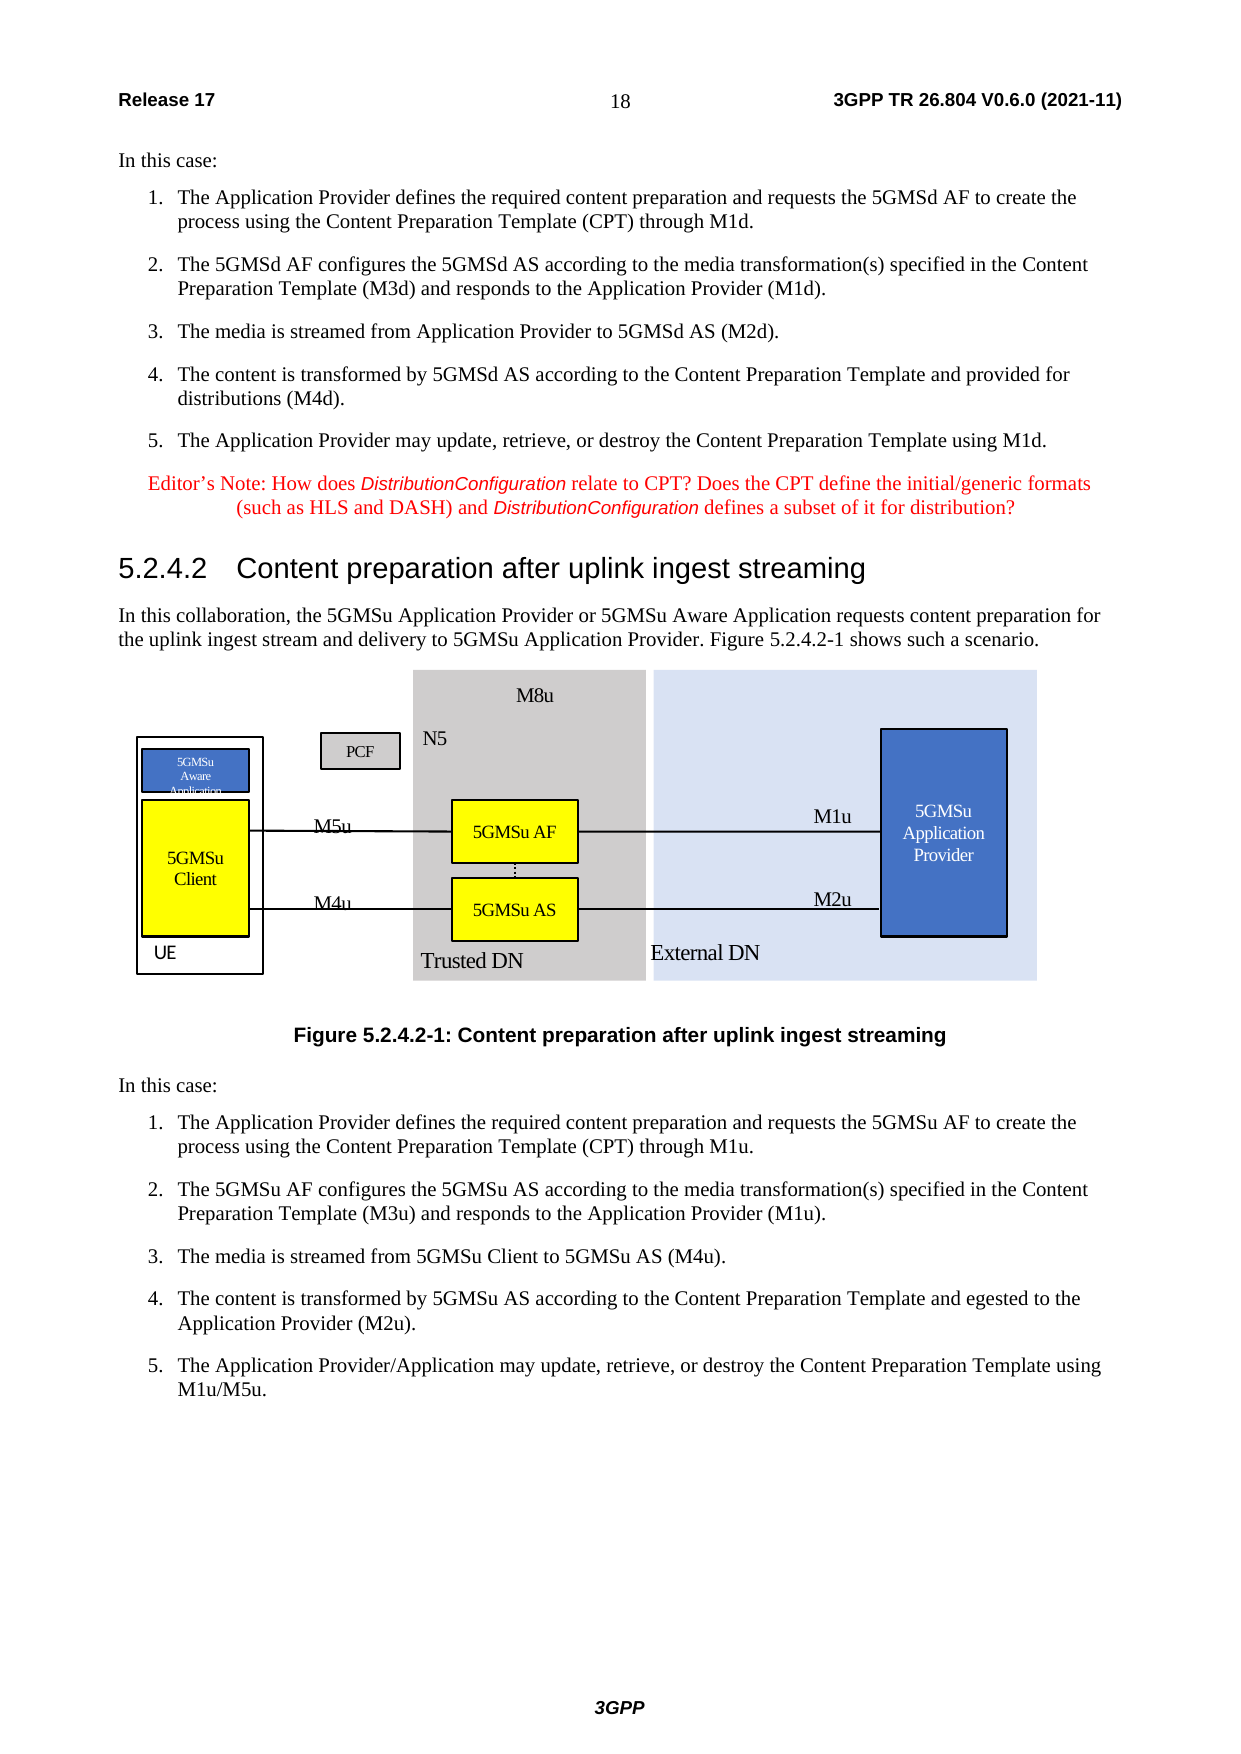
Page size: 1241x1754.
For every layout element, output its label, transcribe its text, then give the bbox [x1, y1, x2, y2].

text Figure 5.2.4.2-1: Content preparation after uplink ingest streaming [118, 1023, 1122, 1047]
text 5. The Application Provider/Application may update, retrieve, or destroy the Content Preparation Template using M1u/M5u. [148, 1353, 1122, 1401]
text 3. The media is streamed from Application Provider to 5GMSd AS (M2d). [148, 319, 1122, 343]
subtitle 5.2.4.2 Content preparation after uplink ingest streaming [118, 551, 1122, 584]
text In this case: [118, 1072, 1122, 1097]
text Editor’s Note: How does DistributionConfiguration relate to CPT? Does the CPT define the initial/generic formats (such as HLS and DASH) and DistributionConfiguration defines a subset of it for distribution? [148, 471, 1122, 519]
text 3. The media is streamed from 5GMSu Client to 5GMSu AS (M4u). [148, 1243, 1122, 1268]
text In this collaboration, the 5GMSu Application Provider or 5GMSu Aware Application requests content preparation for the uplink ingest stream and delivery to 5GMSu Application Provider. Figure 5.2.4.2-1 shows such a scenario. [118, 603, 1122, 651]
text 4. The content is transformed by 5GMSu AS according to the Content Preparation Template and egested to the Application Provider (M2u). [148, 1286, 1122, 1334]
text 1. The Application Provider defines the required content preparation and requests the 5GMSu AF to create the process using the Content Preparation Template (CPT) through M1u. [148, 1110, 1122, 1158]
text 4. The content is transformed by 5GMSd AS according to the Content Preparation Template and provided for distributions (M4d). [148, 362, 1122, 410]
text In this case: [118, 147, 1122, 172]
text 2. The 5GMSd AF configures the 5GMSd AS according to the media transformation(s) specified in the Content Preparation Template (M3d) and responds to the Application Provider (M1d). [148, 252, 1122, 300]
text 1. The Application Provider defines the required content preparation and requests the 5GMSd AF to create the process using the Content Preparation Template (CPT) through M1d. [148, 185, 1122, 233]
text 5. The Application Provider may update, retrieve, or destroy the Content Preparation Template using M1d. [148, 428, 1122, 452]
text 2. The 5GMSu AF configures the 5GMSu AS according to the media transformation(s) specified in the Content Preparation Template (M3u) and responds to the Application Provider (M1u). [148, 1177, 1122, 1225]
